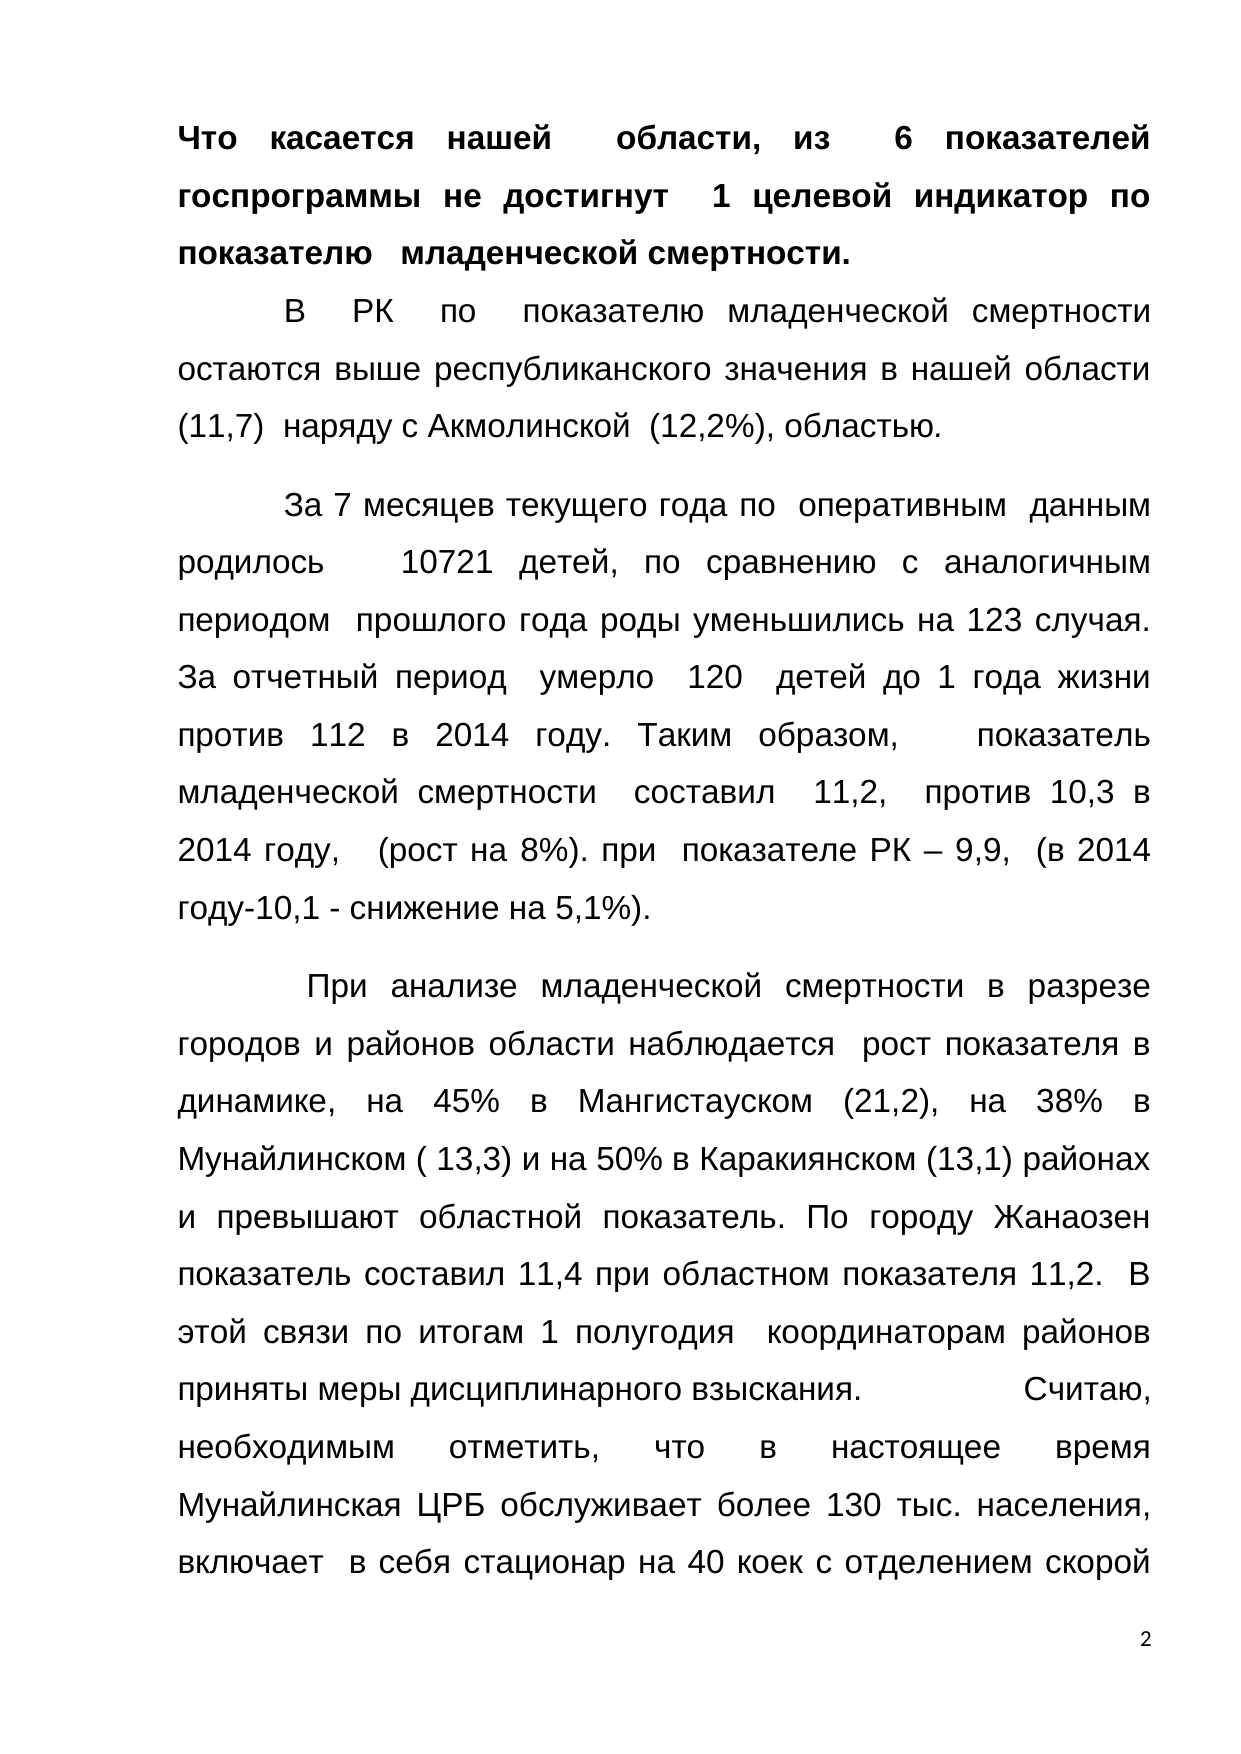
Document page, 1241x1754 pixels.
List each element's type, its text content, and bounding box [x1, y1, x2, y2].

text Что касается нашей области, из 6 показателей госпрограммы не достигнут 1 целевой индикатор по показателю младенческой смертности. [177, 118, 1152, 272]
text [177, 966, 1152, 1581]
text В РК по показателю младенческой смертности остаются выше республиканского значения в нашей области (11,7) наряду с Акмолинской (12,2%), областью. [177, 291, 1152, 444]
text За 7 месяцев текущего года по оперативным данным родилось 10721 детей, по сравнению с аналогичным периодом прошлого года роды уменьшились на 123 случая. За отчетный период умерло 120 детей до 1 года жизни против 112 в 2014 году. Таким образом, показатель младенческой смертности составил 11,2, против 10,3 в 2014 году, (рост на 8%). при показателе РК – 9,9, (в 2014 году-10,1 - снижение на 5,1%). [177, 484, 1152, 926]
